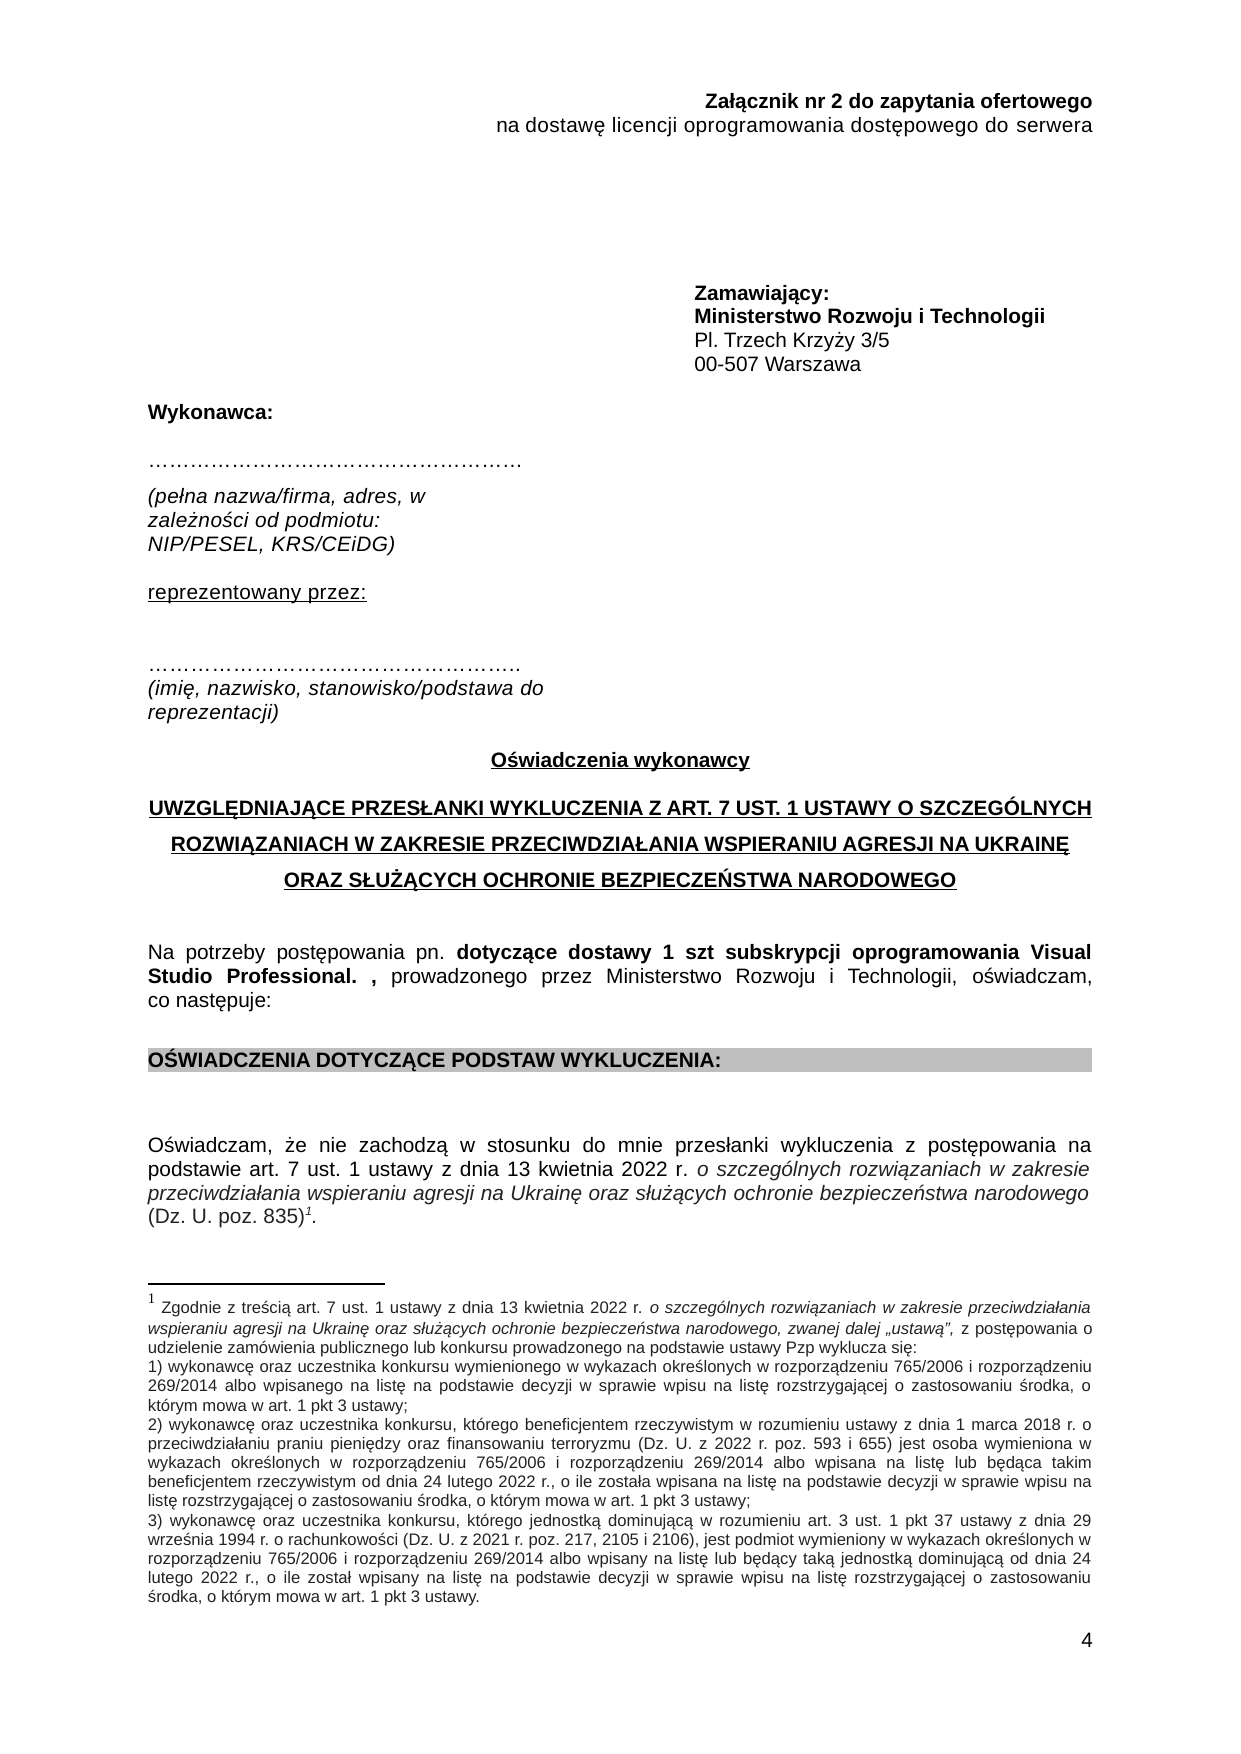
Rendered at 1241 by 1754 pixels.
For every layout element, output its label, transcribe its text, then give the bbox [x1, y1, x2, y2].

text UWZGLĘDNIAJĄCE PRZESŁANKI WYKLUCZENIA Z ART. 7 UST. 1 USTAWY o szczególnych rozwiązaniach w zakresie przeciwdziałania wspieraniu agresji na Ukrainę oraz służących ochronie bezpieczeństwa narodowego [148, 818, 1092, 892]
text Oświadczenia wykonawcy [148, 747, 1092, 771]
text Pl. Trzech Krzyży 3/5 [694, 328, 1092, 352]
text (pełna nazwa/firma, adres, w zależności od podmiotu: NIP/PESEL, KRS/CEiDG) [148, 484, 502, 556]
text Zamawiający: [694, 280, 1092, 304]
text 00-507 Warszawa [694, 352, 1092, 376]
text Wykonawca: [148, 400, 1092, 424]
text Załącznik nr 2 do zapytania ofertowego [148, 89, 1092, 113]
text Ministerstwo Rozwoju i Technologii [694, 304, 1092, 328]
text Na potrzeby postępowania pn. dotyczące dostawy 1 szt subskrypcji oprogramowania Visual Studio Professional. , prowadzonego przez Ministerstwo Rozwoju i Technologii, oświadczam, co następuje: [148, 940, 1092, 1012]
text Oświadczam, że nie zachodzą w stosunku do mnie przesłanki wykluczenia z postępowania na podstawie art. 7 ust. 1 ustawy z dnia 13 kwietnia 2022 r. o szczególnych rozwiązaniach w zakresie przeciwdziałania wspieraniu agresji na Ukrainę oraz służących ochronie bezpieczeństwa narodowego (Dz. U. poz. 835). [148, 1132, 1092, 1228]
text …………………………………………….. [148, 652, 532, 676]
text OŚWIADCZENIA DOTYCZĄCE PODSTAW WYKLUCZENIA: [148, 1048, 1092, 1072]
text ……………………………………………… [148, 448, 526, 472]
text na dostawę licencji oprogramowania dostępowego do serwera [148, 113, 1092, 137]
text UWZGLĘDNIAJĄCE PRZESŁANKI WYKLUCZENIA Z ART. 7 UST. 1 USTAWY o szczególnych rozwiązaniach w zakresie przeciwdziałania wspieraniu agresji na Ukrainę oraz służących ochronie bezpieczeństwa narodowego [148, 796, 1092, 817]
text (imię, nazwisko, stanowisko/podstawa do reprezentacji) [148, 676, 546, 723]
text reprezentowany przez: [148, 580, 526, 604]
